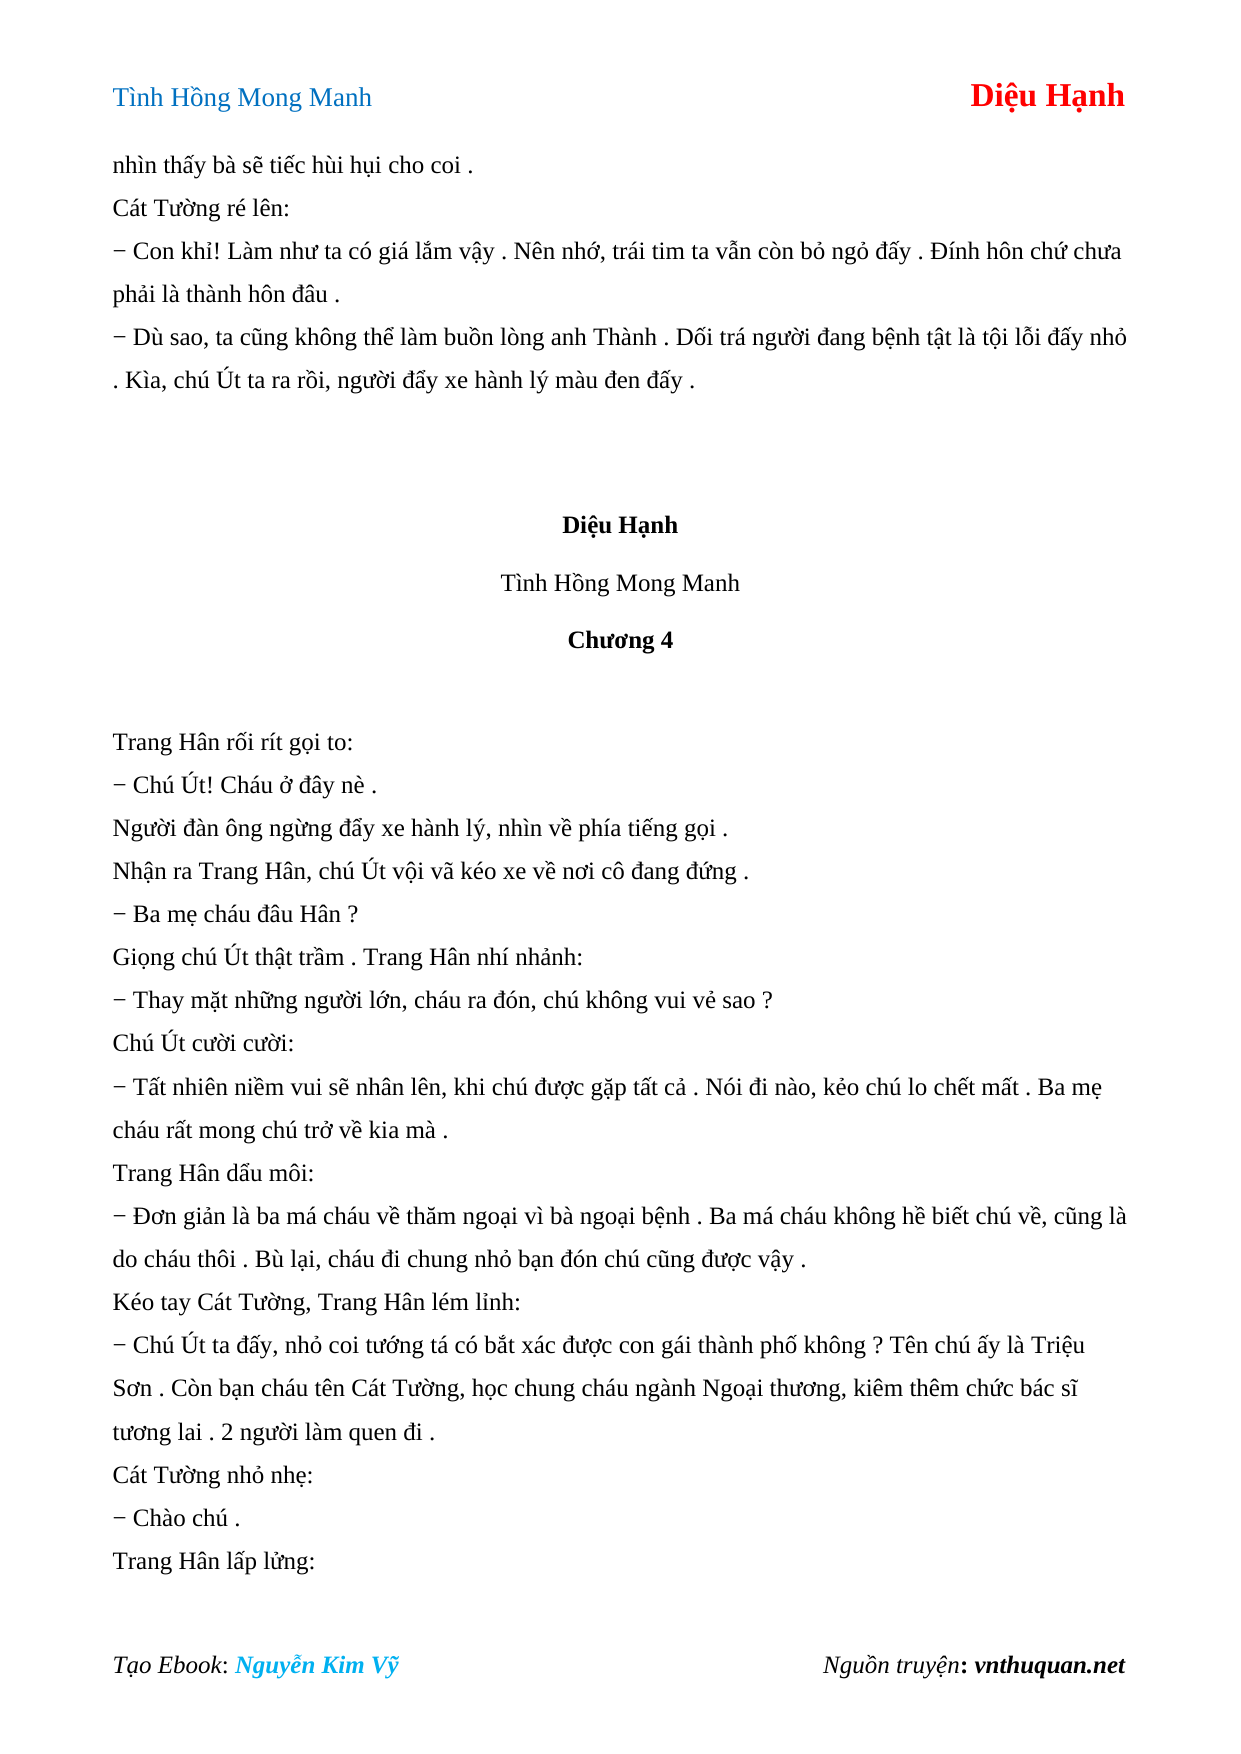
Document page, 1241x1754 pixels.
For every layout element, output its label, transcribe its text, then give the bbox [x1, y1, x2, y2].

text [112, 683, 1128, 1575]
text Diệu Hạnh [112, 510, 1128, 538]
text Chương 4 [112, 626, 1128, 654]
text Tình Hồng Mong Manh [112, 568, 1128, 596]
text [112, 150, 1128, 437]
